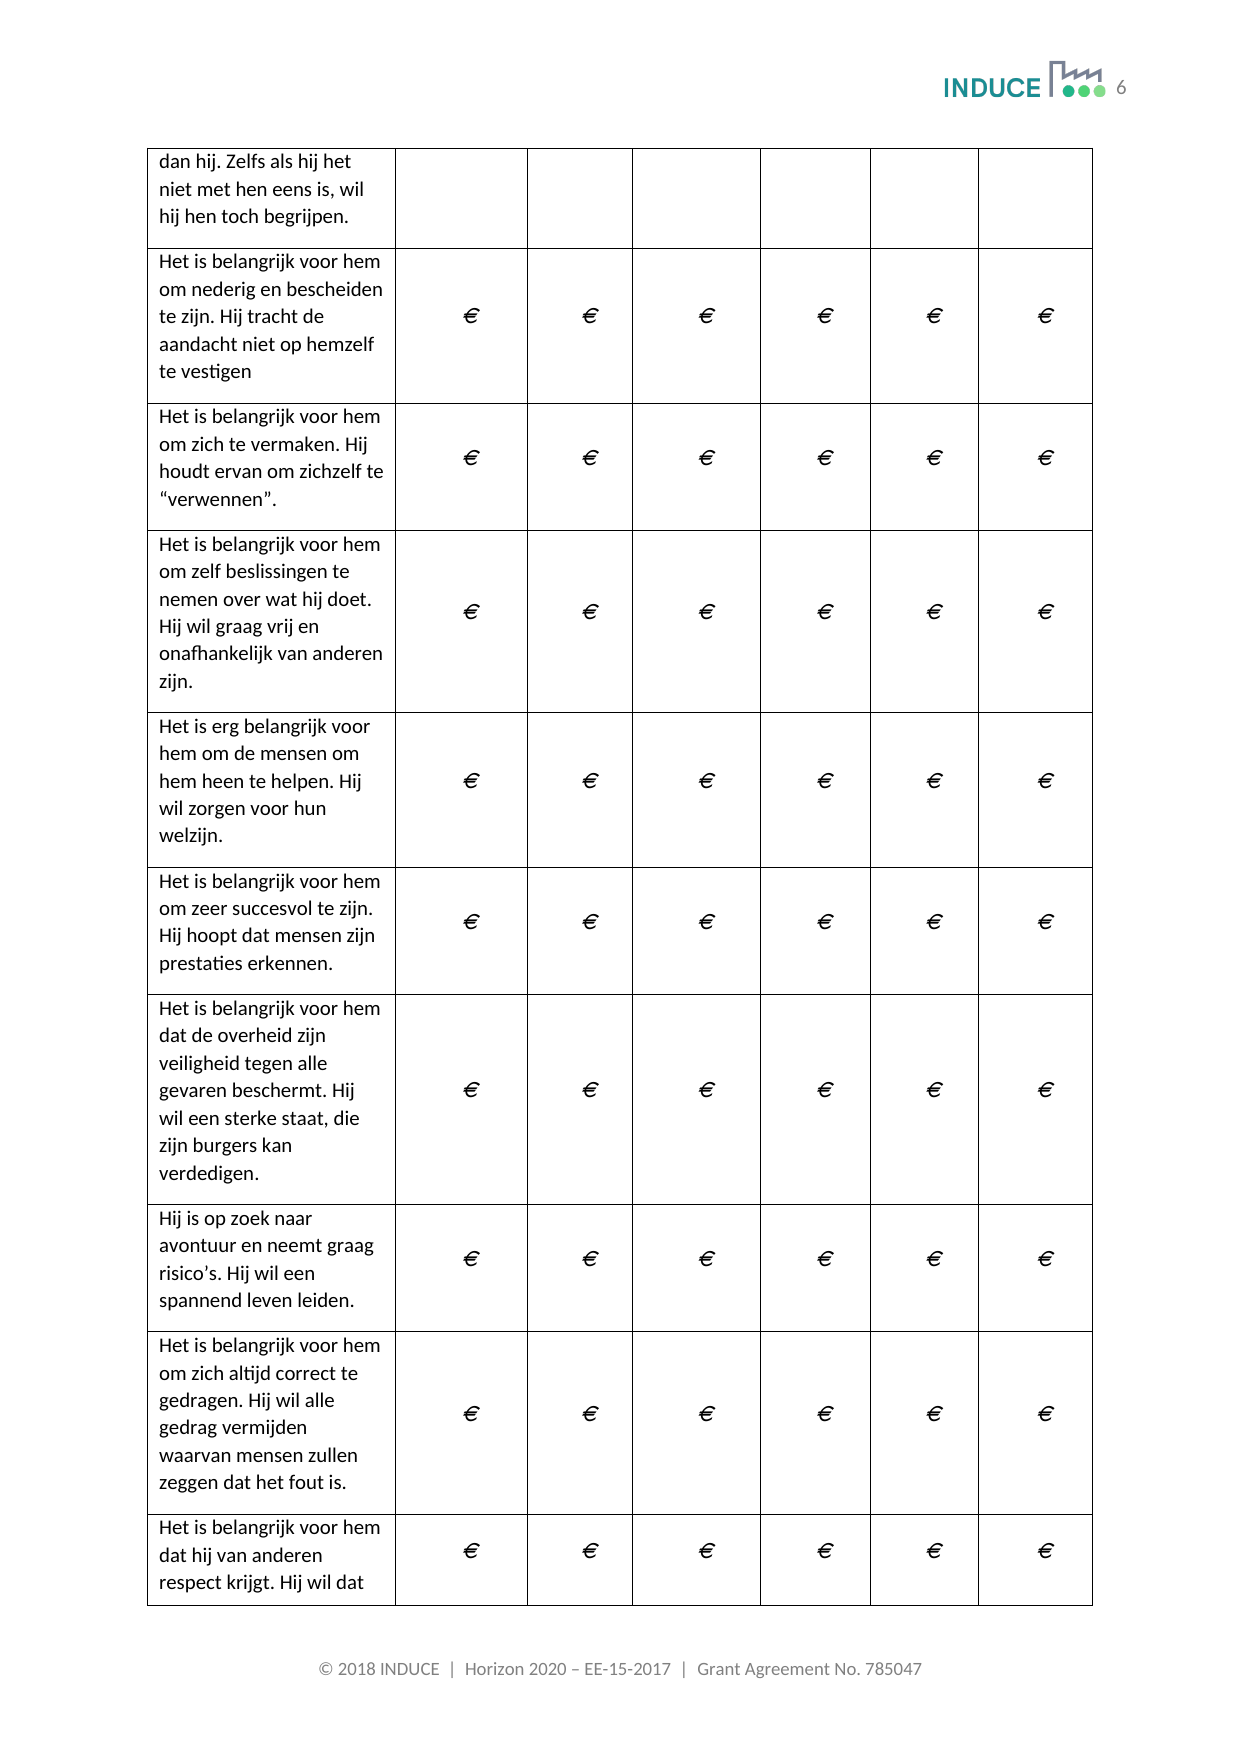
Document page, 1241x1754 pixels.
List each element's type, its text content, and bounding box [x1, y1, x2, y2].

table_cell Hij is op zoek naar avontuur en neemt graag risico’s. Hij wil een spannend leven leiden. [148, 1205, 395, 1331]
table_cell [528, 995, 632, 1204]
table_cell [979, 995, 1092, 1204]
table_cell [871, 404, 978, 530]
table_cell [528, 1205, 632, 1331]
table_cell Het is belangrijk voor hem om nederig en bescheiden te zijn. Hij tracht de aandacht niet op hemzelf te vestigen [148, 249, 395, 402]
table_cell [528, 713, 632, 867]
table_cell [761, 1515, 870, 1605]
table_cell [871, 995, 978, 1204]
table_cell [761, 149, 870, 248]
table_cell [396, 868, 527, 994]
table_cell [871, 1332, 978, 1513]
table_cell [633, 1332, 760, 1513]
table_cell Het is belangrijk voor hem om zich te vermaken. Hij houdt ervan om zichzelf te “verwennen”. [148, 404, 395, 530]
table_cell [528, 1332, 632, 1513]
table_cell [528, 868, 632, 994]
table_cell [979, 713, 1092, 867]
table_cell [871, 713, 978, 867]
table_cell [528, 149, 632, 248]
table_cell [396, 531, 527, 712]
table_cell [148, 1515, 395, 1605]
table_cell [871, 1515, 978, 1605]
table_cell Het is belangrijk voor hem om zeer succesvol te zijn. Hij hoopt dat mensen zijn prestaties erkennen. [148, 868, 395, 994]
table_cell [761, 1205, 870, 1331]
table_cell [396, 249, 527, 402]
table_cell [979, 531, 1092, 712]
table_cell [979, 404, 1092, 530]
table_cell [396, 713, 527, 867]
table_cell Het is belangrijk voor hem om zich altijd correct te gedragen. Hij wil alle gedrag vermijden waarvan mensen zullen zeggen dat het fout is. [148, 1332, 395, 1513]
picture [943, 59, 1107, 99]
table_cell [396, 149, 527, 248]
table_cell [761, 1332, 870, 1513]
table_cell [633, 995, 760, 1204]
table_cell [633, 404, 760, 530]
table_cell [761, 995, 870, 1204]
table_cell Het is belangrijk voor hem dat de overheid zijn veiligheid tegen alle gevaren beschermt. Hij wil een sterke staat, die zijn burgers kan verdedigen. [148, 995, 395, 1204]
table_cell [528, 1515, 632, 1605]
table_cell [633, 249, 760, 402]
table_cell [528, 404, 632, 530]
table_cell [396, 1205, 527, 1331]
table_cell Het is erg belangrijk voor hem om de mensen om hem heen te helpen. Hij wil zorgen voor hun welzijn. [148, 713, 395, 867]
table_cell Het is belangrijk voor hem om zelf beslissingen te nemen over wat hij doet. Hij wil graag vrij en onafhankelijk van anderen zijn. [148, 531, 395, 712]
table_cell [528, 249, 632, 402]
table_cell [761, 868, 870, 994]
table_cell [979, 149, 1092, 248]
table_cell [871, 249, 978, 402]
table_cell [871, 1205, 978, 1331]
table_cell [979, 1332, 1092, 1513]
table_cell [761, 713, 870, 867]
table_cell [396, 404, 527, 530]
table_cell [979, 868, 1092, 994]
table_cell [633, 1515, 760, 1605]
table_cell [761, 249, 870, 402]
table_cell [633, 1205, 760, 1331]
table_cell [871, 149, 978, 248]
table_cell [148, 149, 395, 248]
table_cell [396, 995, 527, 1204]
table_cell [979, 1205, 1092, 1331]
table_cell [979, 1515, 1092, 1605]
table_cell [761, 404, 870, 530]
table_cell [633, 531, 760, 712]
table_cell [871, 531, 978, 712]
table_cell [979, 249, 1092, 402]
table_cell [871, 868, 978, 994]
table_cell [396, 1515, 527, 1605]
table_cell [396, 1332, 527, 1513]
table_cell [761, 531, 870, 712]
table_cell [633, 868, 760, 994]
table_cell [633, 149, 760, 248]
table_cell [633, 713, 760, 867]
table_cell [528, 531, 632, 712]
